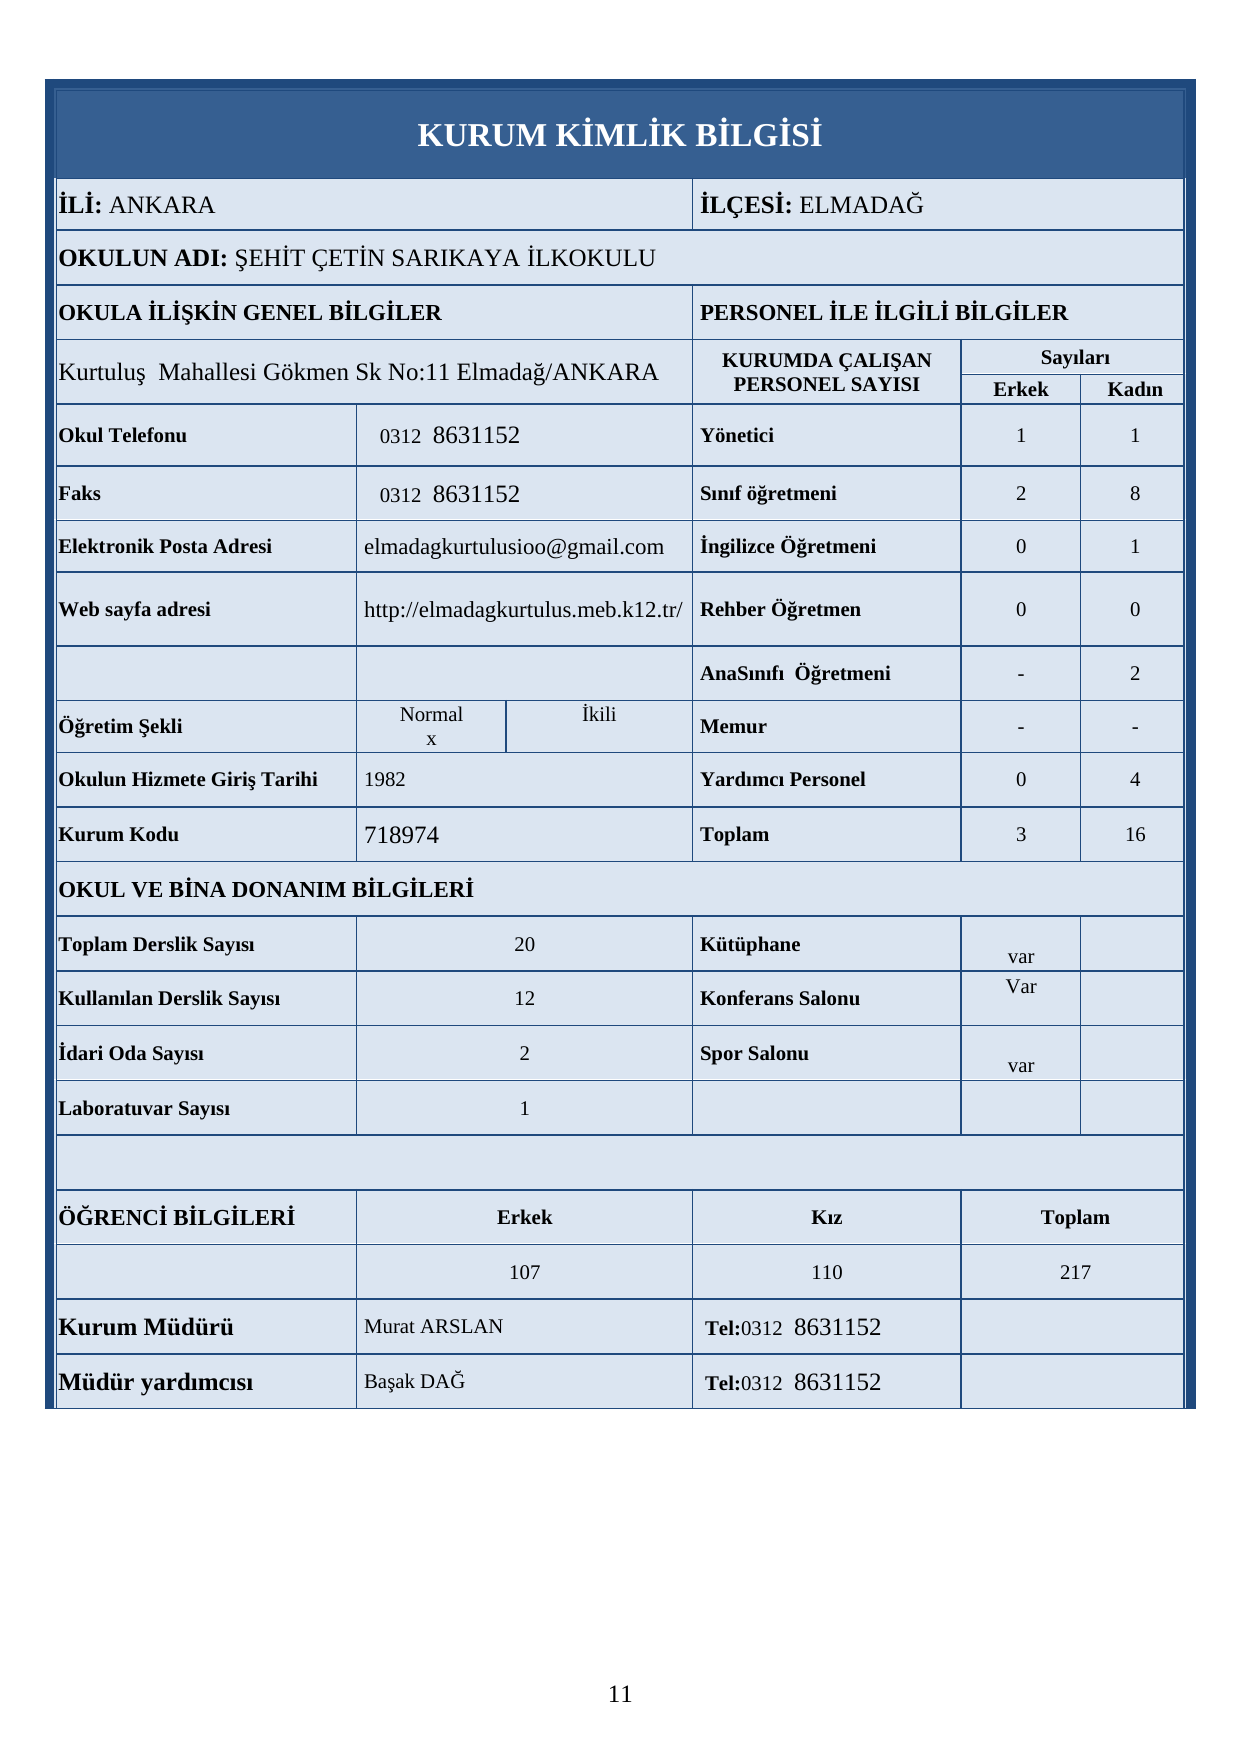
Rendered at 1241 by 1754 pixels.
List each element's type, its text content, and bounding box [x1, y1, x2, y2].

table_cell KURUMDA ÇALIŞAN PERSONEL SAYISI [693, 340, 960, 403]
table_cell 12 [357, 972, 692, 1025]
table_cell Başak DAĞ [357, 1355, 692, 1408]
table_cell var [962, 917, 1080, 970]
table_cell OKULUN ADI: ŞEHİT ÇETİN SARIKAYA İLKOKULU [57, 231, 1183, 284]
table_cell Sayıları [962, 340, 1183, 373]
table_cell [1081, 917, 1183, 970]
table_cell Erkek [962, 375, 1080, 403]
table_cell [962, 1355, 1183, 1408]
table_cell - [962, 647, 1080, 700]
table_cell 0 [1081, 573, 1183, 645]
table_cell http://elmadagkurtulus.meb.k12.tr/ [357, 573, 692, 645]
table_cell Toplam [693, 808, 960, 861]
table_cell İdari Oda Sayısı [57, 1026, 356, 1079]
table_cell [1081, 972, 1183, 1025]
table_cell 718974 [357, 808, 692, 861]
table_cell Toplam Derslik Sayısı [57, 917, 356, 970]
table_cell elmadagkurtulusioo@gmail.com [357, 521, 692, 571]
table_cell 0312 8631152 [357, 405, 692, 465]
table_cell [693, 1081, 960, 1134]
table_cell Toplam [962, 1191, 1183, 1243]
table_cell [57, 1245, 356, 1298]
table_cell Tel:0312 8631152 [693, 1355, 960, 1408]
table_cell [1081, 1026, 1183, 1079]
table_cell Kız [693, 1191, 960, 1243]
table_cell Var [962, 972, 1080, 1025]
table_cell 110 [693, 1245, 960, 1298]
table_cell 4 [1081, 753, 1183, 806]
table_cell - [1081, 701, 1183, 751]
table_cell OKUL VE BİNA DONANIM BİLGİLERİ [57, 862, 1183, 915]
table_cell 1982 [357, 753, 692, 806]
table_cell Konferans Salonu [693, 972, 960, 1025]
table_cell PERSONEL İLE İLGİLİ BİLGİLER [693, 286, 1183, 339]
table_cell Erkek [357, 1191, 692, 1243]
table_cell ÖĞRENCİ BİLGİLERİ [57, 1191, 356, 1243]
table_cell [357, 647, 692, 700]
table_cell İLÇESİ: ELMADAĞ [693, 179, 1183, 229]
table_cell Tel:0312 8631152 [693, 1300, 960, 1353]
table_cell İngilizce Öğretmeni [693, 521, 960, 571]
table_cell Kurum Kodu [57, 808, 356, 861]
table_cell 1 [1081, 521, 1183, 571]
table_cell 2 [1081, 647, 1183, 700]
table_cell Murat ARSLAN [357, 1300, 692, 1353]
table_cell Faks [57, 467, 356, 519]
table_cell 3 [962, 808, 1080, 861]
table_cell Yönetici [693, 405, 960, 465]
table_header KURUM KİMLİK BİLGİSİ [57, 91, 1183, 178]
table_cell [962, 1081, 1080, 1134]
table_cell Sınıf öğretmeni [693, 467, 960, 519]
table_cell Spor Salonu [693, 1026, 960, 1079]
table_cell 20 [357, 917, 692, 970]
table_cell 8 [1081, 467, 1183, 519]
table_cell Kullanılan Derslik Sayısı [57, 972, 356, 1025]
table_cell Yardımcı Personel [693, 753, 960, 806]
table_cell Web sayfa adresi [57, 573, 356, 645]
table_cell 107 [357, 1245, 692, 1298]
table_cell 1 [962, 405, 1080, 465]
table_cell Kurum Müdürü [57, 1300, 356, 1353]
table_cell Kurtuluş Mahallesi Gökmen Sk No:11 Elmadağ/ANKARA [57, 340, 692, 403]
table_cell 0312 8631152 [357, 467, 692, 519]
table_cell 16 [1081, 808, 1183, 861]
table_cell 2 [962, 467, 1080, 519]
table_cell 2 [357, 1026, 692, 1079]
table_cell Normal x [357, 701, 505, 751]
table_cell 0 [962, 521, 1080, 571]
table_cell Kütüphane [693, 917, 960, 970]
table_cell Müdür yardımcısı [57, 1355, 356, 1408]
table_cell İkili [507, 701, 692, 751]
table_cell [57, 1136, 1183, 1189]
table_cell OKULA İLİŞKİN GENEL BİLGİLER [57, 286, 692, 339]
table_cell - [962, 701, 1080, 751]
table_cell AnaSınıfı Öğretmeni [693, 647, 960, 700]
table_cell [1081, 1081, 1183, 1134]
table_cell 217 [962, 1245, 1183, 1298]
table_cell Elektronik Posta Adresi [57, 521, 356, 571]
table_cell Memur [693, 701, 960, 751]
table_cell [962, 1300, 1183, 1353]
table_cell var [962, 1026, 1080, 1079]
table_cell 1 [357, 1081, 692, 1134]
table_cell 1 [1081, 405, 1183, 465]
table_cell Okul Telefonu [57, 405, 356, 465]
table_cell Okulun Hizmete Giriş Tarihi [57, 753, 356, 806]
table_cell İLİ: ANKARA [57, 179, 692, 229]
table_cell Öğretim Şekli [57, 701, 356, 751]
table_cell Laboratuvar Sayısı [57, 1081, 356, 1134]
table_cell 0 [962, 753, 1080, 806]
table_cell 0 [962, 573, 1080, 645]
table_cell [57, 647, 356, 700]
table_cell Rehber Öğretmen [693, 573, 960, 645]
table_cell Kadın [1081, 375, 1183, 403]
